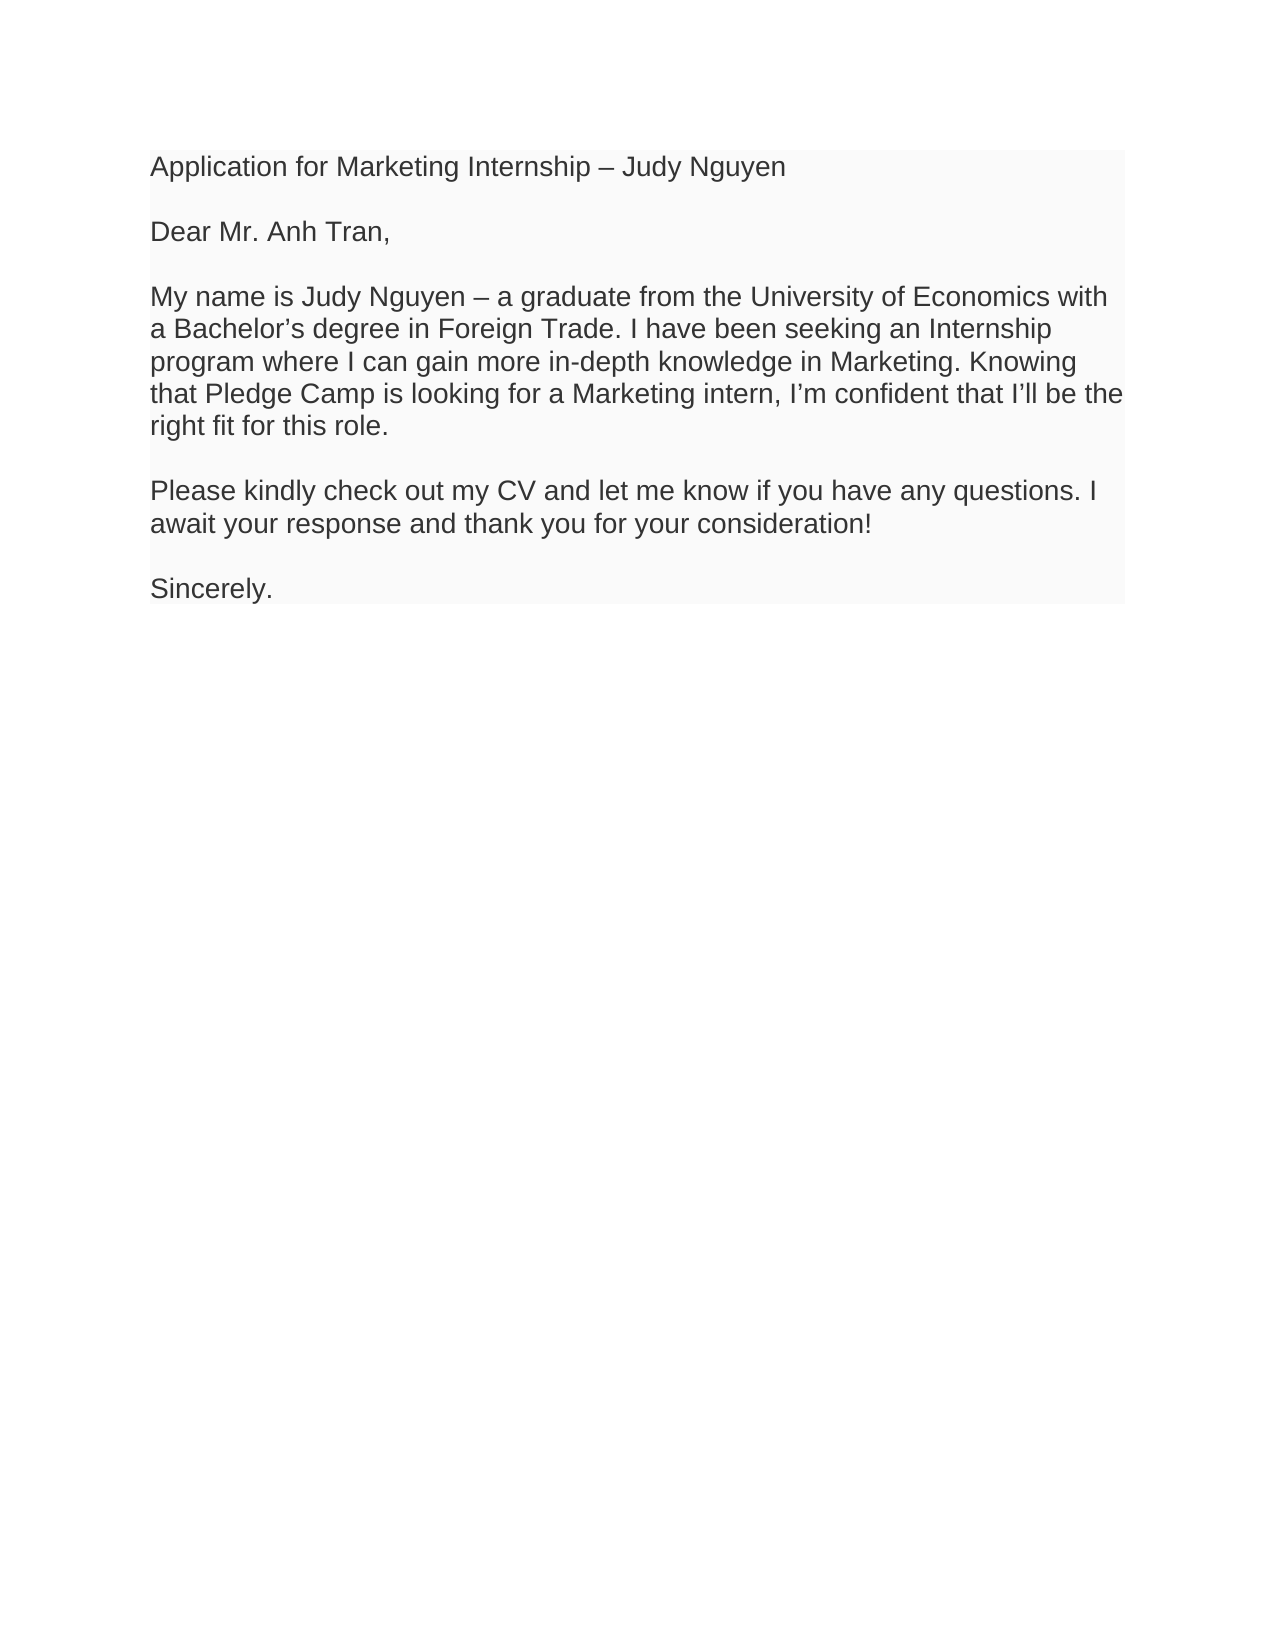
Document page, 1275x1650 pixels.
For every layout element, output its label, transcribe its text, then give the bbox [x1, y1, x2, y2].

text My name is Judy Nguyen – a graduate from the University of Economics with a Bachelor’s degree in Foreign Trade. I have been seeking an Internship program where I can gain more in-depth knowledge in Marketing. Knowing that Pledge Camp is looking for a Marketing intern, I’m confident that I’ll be the right fit for this role. [150, 280, 1125, 442]
text Please kindly check out my CV and let me know if you have any questions. I await your response and thank you for your consideration! [150, 474, 1125, 539]
text Dear Mr. Anh Tran, [150, 215, 1125, 247]
text Sincerely. [150, 572, 1125, 604]
text Application for Marketing Internship – Judy Nguyen [150, 150, 1125, 182]
